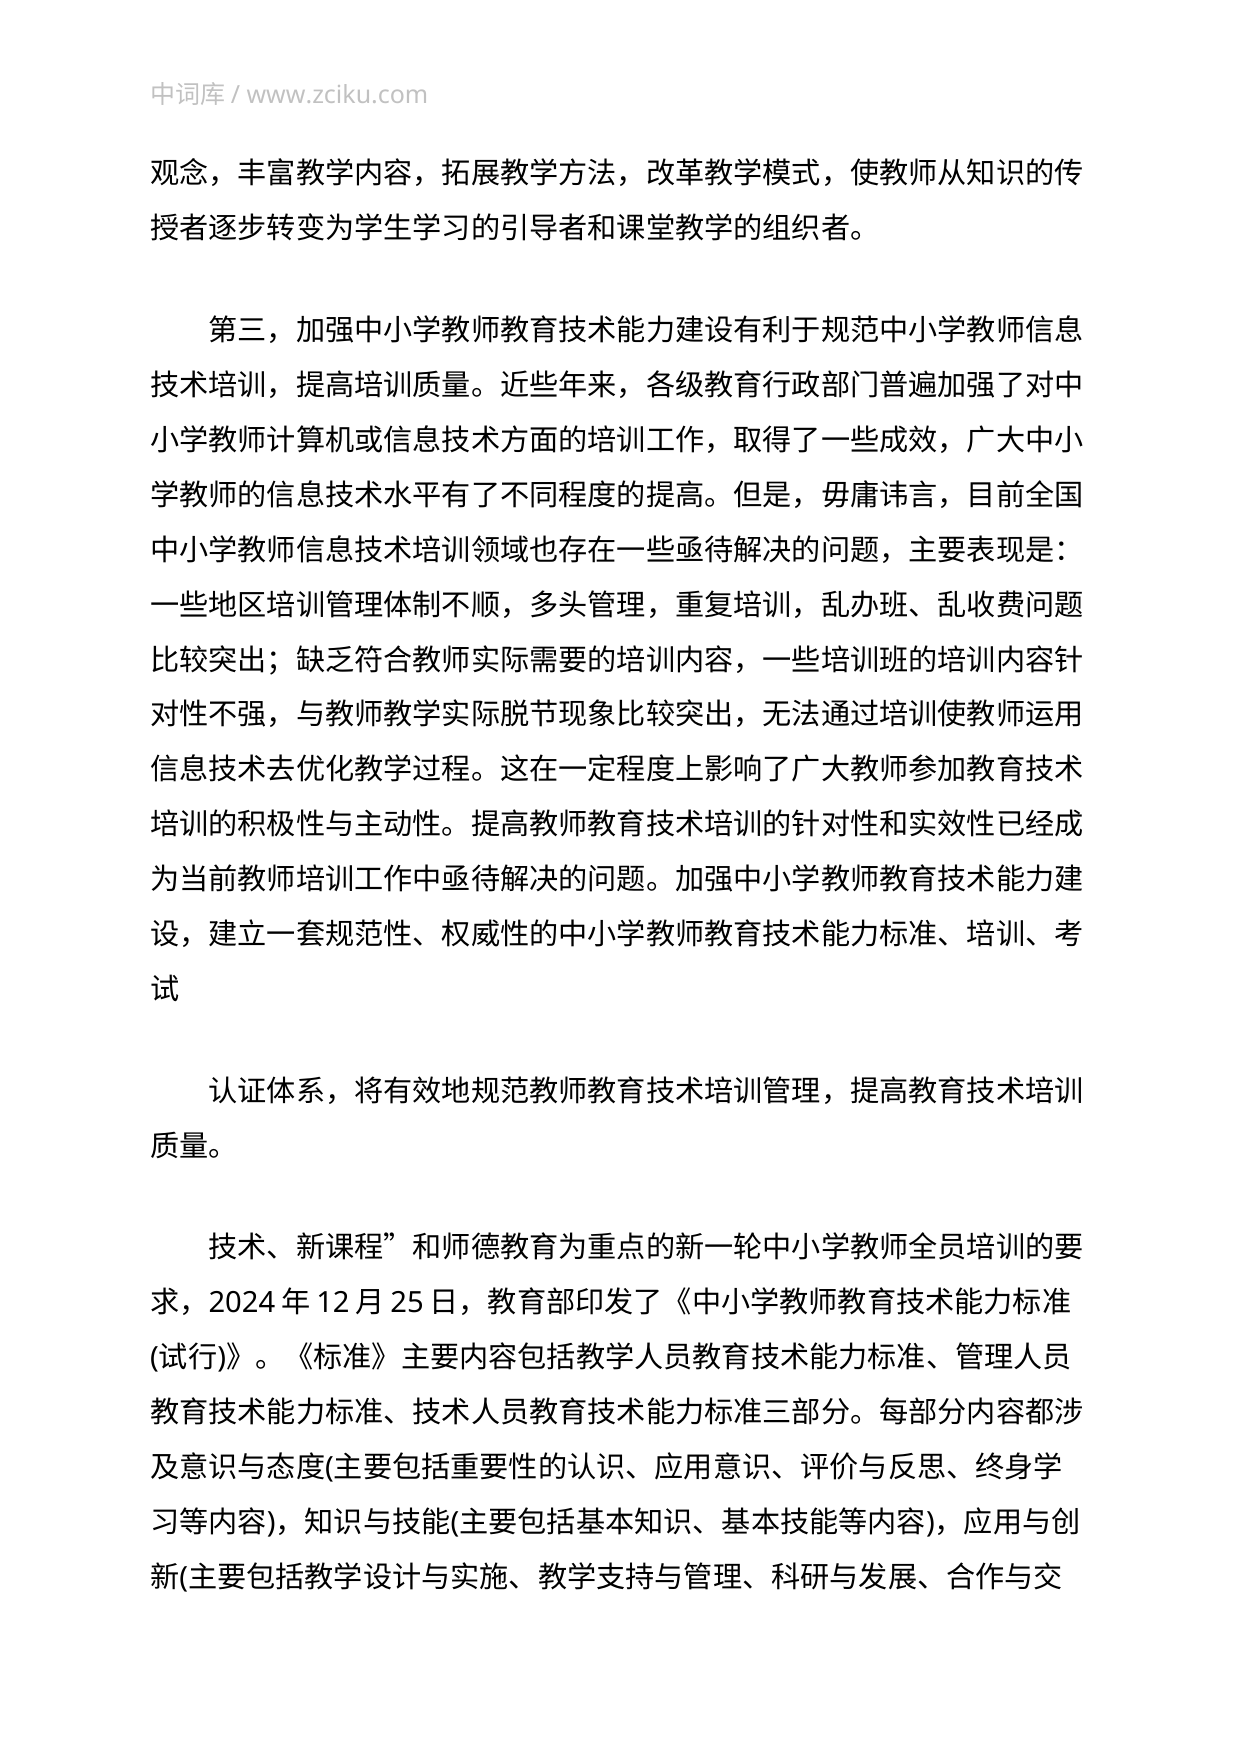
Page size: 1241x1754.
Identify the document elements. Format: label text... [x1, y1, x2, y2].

text 第三，加强中小学教师教育技术能力建设有利于规范中小学教师信息技术培训，提高培训质量。近些年来，各级教育行政部门普遍加强了对中小学教师计算机或信息技术方面的培训工作，取得了一些成效，广大中小学教师的信息技术水平有了不同程度的提高。但是，毋庸讳言，目前全国中小学教师信息技术培训领域也存在一些亟待解决的问题，主要表现是：一些地区培训管理体制不顺，多头管理，重复培训，乱办班、乱收费问题比较突出；缺乏符合教师实际需要的培训内容，一些培训班的培训内容针对性不强，与教师教学实际脱节现象比较突出，无法通过培训使教师运用信息技术去优化教学过程。这在一定程度上影响了广大教师参加教育技术培训的积极性与主动性。提高教师教育技术培训的针对性和实效性已经成为当前教师培训工作中亟待解决的问题。加强中小学教师教育技术能力建设，建立一套规范性、权威性的中小学教师教育技术能力标准、培训、考试 [150, 307, 1090, 1008]
text 认证体系，将有效地规范教师教育技术培训管理，提高教育技术培训质量。 [150, 1067, 1090, 1164]
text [150, 1224, 1090, 1596]
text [150, 150, 1090, 247]
